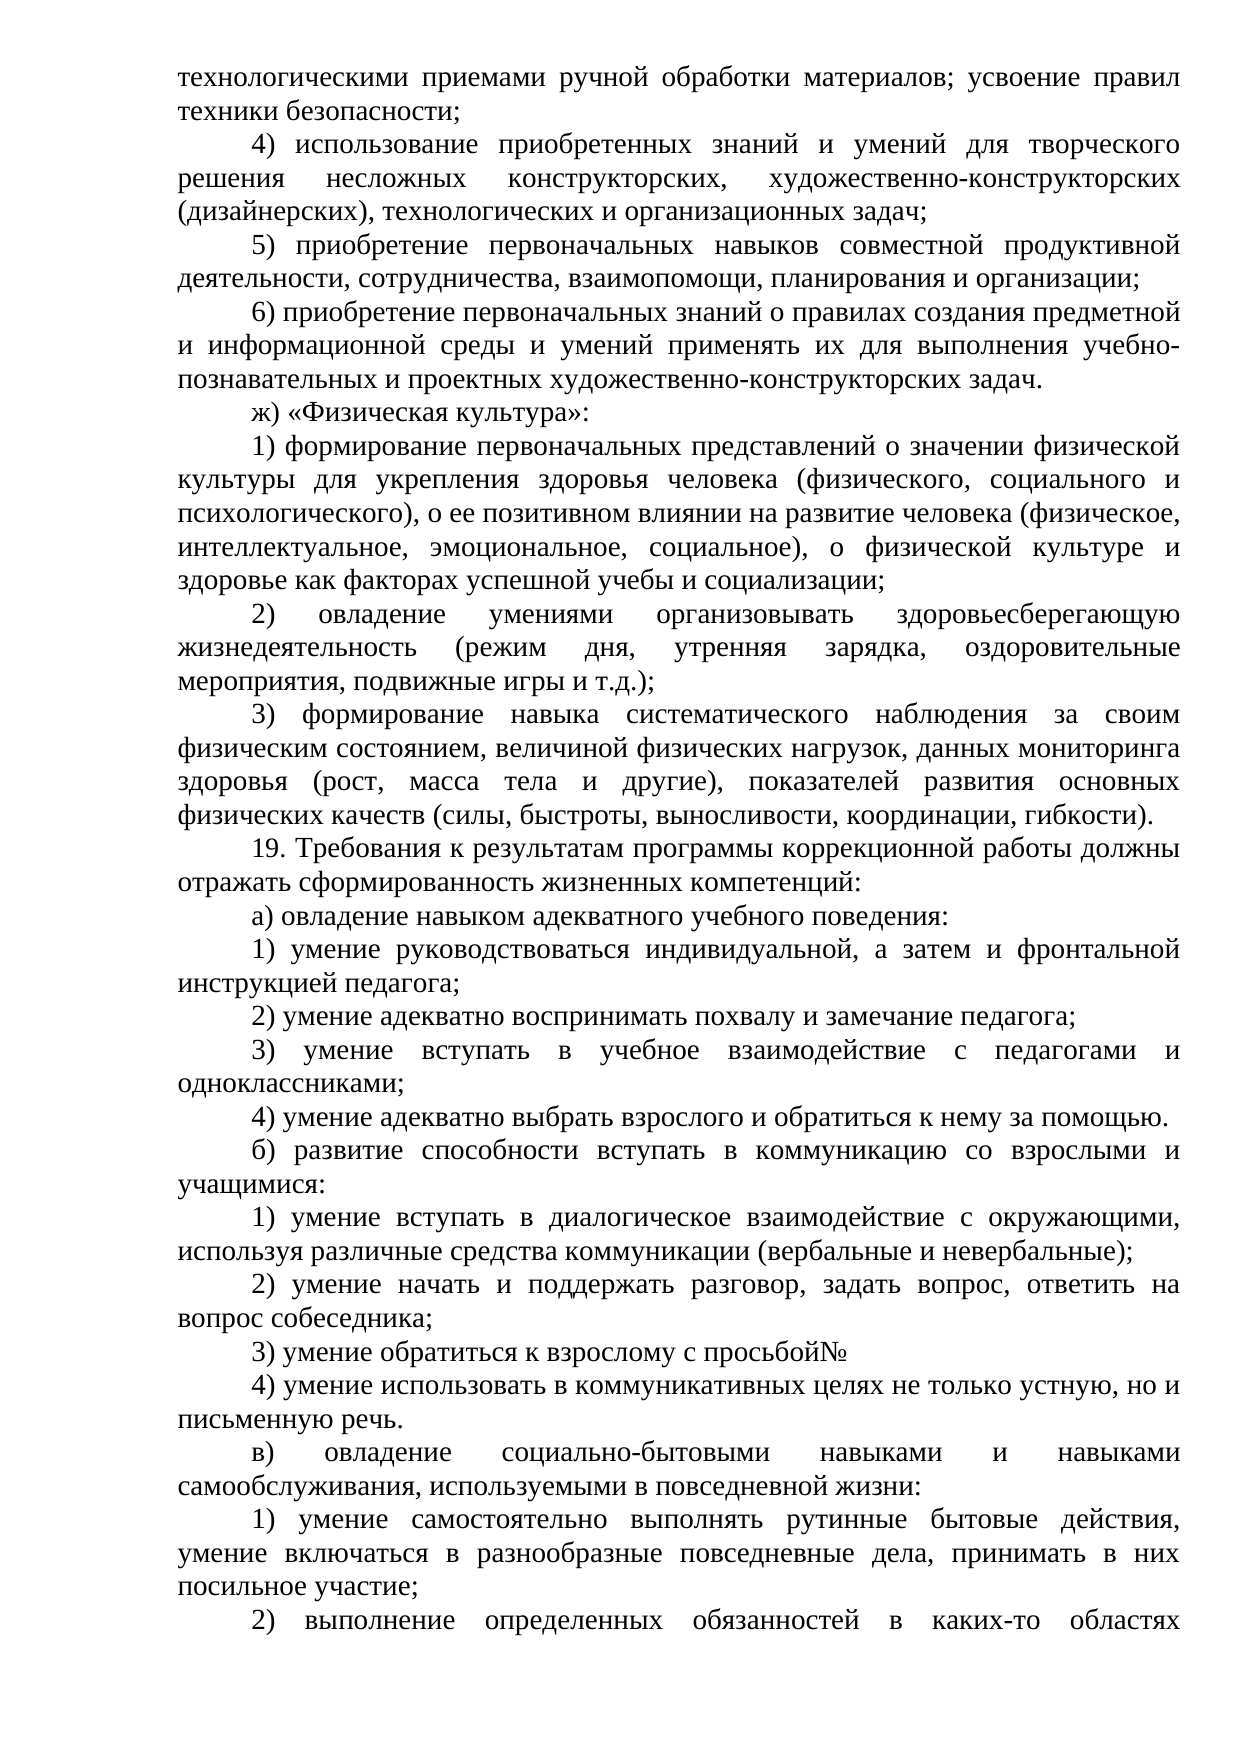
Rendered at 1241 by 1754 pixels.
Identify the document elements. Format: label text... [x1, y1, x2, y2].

text б) развитие способности вступать в коммуникацию со взрослыми и учащимися: [177, 1132, 1181, 1199]
text ж) «Физическая культура»: [177, 394, 1181, 428]
text 1) умение вступать в диалогическое взаимодействие с окружающими, используя различные средства коммуникации (вербальные и невербальные); [177, 1199, 1181, 1267]
text в) овладение социально-бытовыми навыками и навыками самообслуживания, используемыми в повседневной жизни: [177, 1434, 1181, 1501]
text 3) формирование навыка систематического наблюдения за своим физическим состоянием, величиной физических нагрузок, данных мониторинга здоровья (рост, масса тела и другие), показателей развития основных физических качеств (силы, быстроты, выносливости, координации, гибкости). [177, 696, 1181, 831]
text 5) приобретение первоначальных навыков совместной продуктивной деятельности, сотрудничества, взаимопомощи, планирования и организации; [177, 227, 1181, 294]
text 3) умение обратиться к взрослому с просьбой№ [177, 1334, 1181, 1367]
text 4) умение адекватно выбрать взрослого и обратиться к нему за помощью. [177, 1099, 1181, 1132]
text а) овладение навыком адекватного учебного поведения: [177, 898, 1181, 931]
text 4) использование приобретенных знаний и умений для творческого решения несложных конструкторских, художественно-конструкторских (дизайнерских), технологических и организационных задач; [177, 126, 1181, 227]
text 1) формирование первоначальных представлений о значении физической культуры для укрепления здоровья человека (физического, социального и психологического), о ее позитивном влиянии на развитие человека (физическое, интеллектуальное, эмоциональное, социальное), о физической культуре и здоровье как факторах успешной учебы и социализации; [177, 428, 1181, 596]
text 4) умение использовать в коммуникативных целях не только устную, но и письменную речь. [177, 1367, 1181, 1434]
text 6) приобретение первоначальных знаний о правилах создания предметной и информационной среды и умений применять их для выполнения учебно-познавательных и проектных художественно-конструкторских задач. [177, 294, 1181, 394]
text 19. Требования к результатам программы коррекционной работы должны отражать сформированность жизненных компетенций: [177, 831, 1181, 898]
text 3) умение вступать в учебное взаимодействие с педагогами и одноклассниками; [177, 1032, 1181, 1099]
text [177, 1602, 1181, 1636]
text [177, 59, 1181, 126]
text 2) умение адекватно воспринимать похвалу и замечание педагога; [177, 998, 1181, 1032]
text 2) умение начать и поддержать разговор, задать вопрос, ответить на вопрос собеседника; [177, 1267, 1181, 1334]
text 2) овладение умениями организовывать здоровьесберегающую жизнедеятельность (режим дня, утренняя зарядка, оздоровительные мероприятия, подвижные игры и т.д.); [177, 596, 1181, 696]
text 1) умение руководствоваться индивидуальной, а затем и фронтальной инструкцией педагога; [177, 931, 1181, 998]
text 1) умение самостоятельно выполнять рутинные бытовые действия, умение включаться в разнообразные повседневные дела, принимать в них посильное участие; [177, 1501, 1181, 1602]
